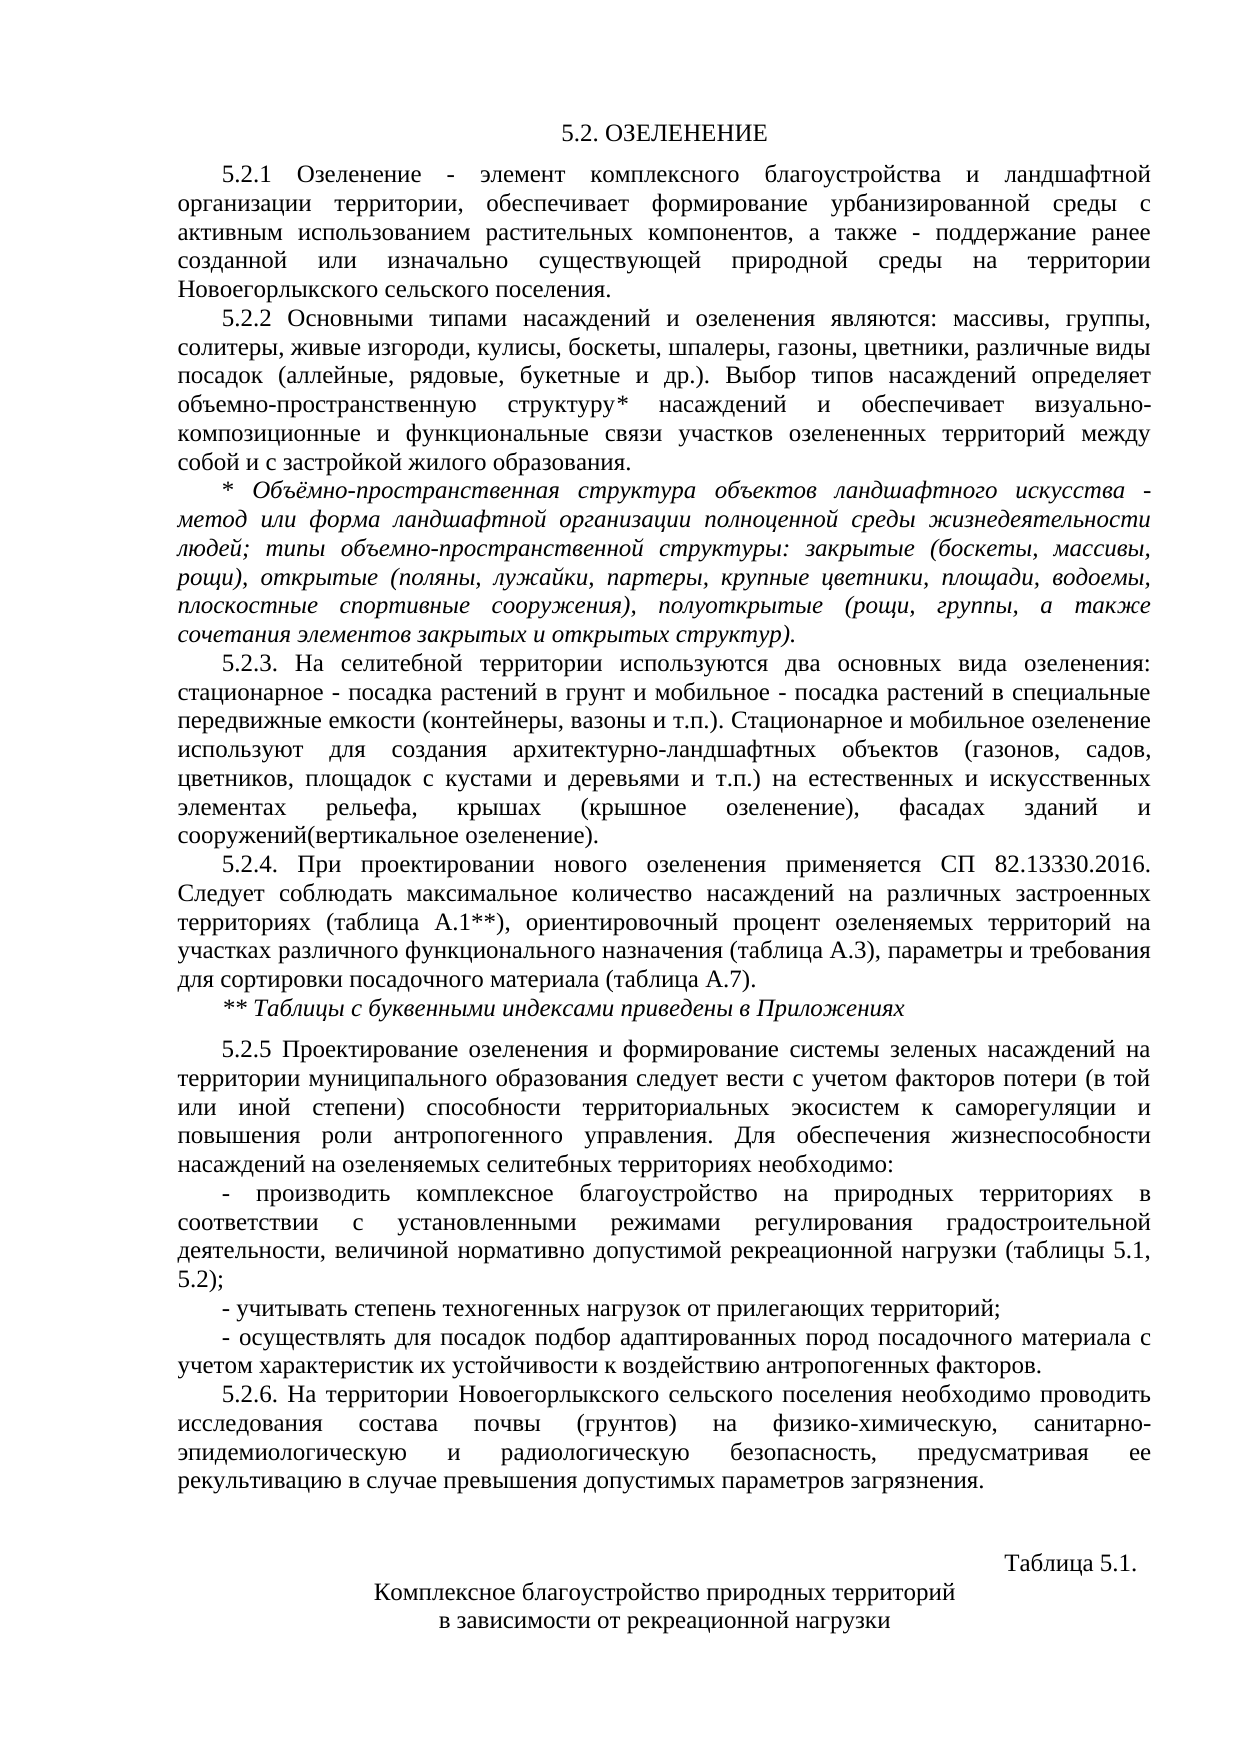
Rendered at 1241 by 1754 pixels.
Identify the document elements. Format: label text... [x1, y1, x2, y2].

text - учитывать степень техногенных нагрузок от прилегающих территорий; [177, 1293, 1152, 1322]
text в зависимости от рекреационной нагрузки [177, 1606, 1152, 1634]
text Комплексное благоустройство природных территорий [177, 1577, 1152, 1606]
text 5.2.3. На селитебной территории используются два основных вида озеленения: стационарное - посадка растений в грунт и мобильное - посадка растений в специальные передвижные емкости (контейнеры, вазоны и т.п.). Стационарное и мобильное озеленение используют для создания архитектурно-ландшафтных объектов (газонов, садов, цветников, площадок с кустами и деревьями и т.п.) на естественных и искусственных элементах рельефа, крышах (крышное озеленение), фасадах зданий и сооружений(вертикальное озеленение). [177, 648, 1152, 849]
text 5.2.2 Основными типами насаждений и озеленения являются: массивы, группы, солитеры, живые изгороди, кулисы, боскеты, шпалеры, газоны, цветники, различные виды посадок (аллейные, рядовые, букетные и др.). Выбор типов насаждений определяет объемно-пространственную структуру* насаждений и обеспечивает визуально-композиционные и функциональные связи участков озелененных территорий между собой и с застройкой жилого образования. [177, 303, 1152, 476]
text * Объёмно-пространственная структура объектов ландшафтного искусства - метод или форма ландшафтной организации полноценной среды жизнедеятельности людей; типы объемно-пространственной структуры: закрытые (боскеты, массивы, рощи), открытые (поляны, лужайки, партеры, крупные цветники, площади, водоемы, плоскостные спортивные сооружения), полуоткрытые (рощи, группы, а также сочетания элементов закрытых и открытых структур). [177, 476, 1152, 648]
text - осуществлять для посадок подбор адаптированных пород посадочного материала с учетом характеристик их устойчивости к воздействию антропогенных факторов. [177, 1322, 1152, 1379]
text ** Таблицы с буквенными индексами приведены в Приложениях [177, 993, 1152, 1022]
text 5.2.5 Проектирование озеленения и формирование системы зеленых насаждений на территории муниципального образования следует вести с учетом факторов потери (в той или иной степени) способности территориальных экосистем к саморегуляции и повышения роли антропогенного управления. Для обеспечения жизнеспособности насаждений на озеленяемых селитебных территориях необходимо: [177, 1034, 1152, 1178]
subtitle 5.2. ОЗЕЛЕНЕНИЕ [177, 118, 1152, 147]
text 5.2.1 Озеленение - элемент комплексного благоустройства и ландшафтной организации территории, обеспечивает формирование урбанизированной среды с активным использованием растительных компонентов, а также - поддержание ранее созданной или изначально существующей природной среды на территории Новоегорлыкского сельского поселения. [177, 159, 1152, 303]
text - производить комплексное благоустройство на природных территориях в соответствии с установленными режимами регулирования градостроительной деятельности, величиной нормативно допустимой рекреационной нагрузки (таблицы 5.1, 5.2); [177, 1178, 1152, 1293]
text Таблица 5.1. [177, 1548, 1152, 1577]
text 5.2.4. При проектировании нового озеленения применяется СП 82.13330.2016. Следует соблюдать максимальное количество насаждений на различных застроенных территориях (таблица А.1**), ориентировочный процент озеленяемых территорий на участках различного функционального назначения (таблица А.3), параметры и требования для сортировки посадочного материала (таблица А.7). [177, 849, 1152, 993]
text 5.2.6. На территории Новоегорлыкского сельского поселения необходимо проводить исследования состава почвы (грунтов) на физико-химическую, санитарно-эпидемиологическую и радиологическую безопасность, предусматривая ее рекультивацию в случае превышения допустимых параметров загрязнения. [177, 1379, 1152, 1494]
